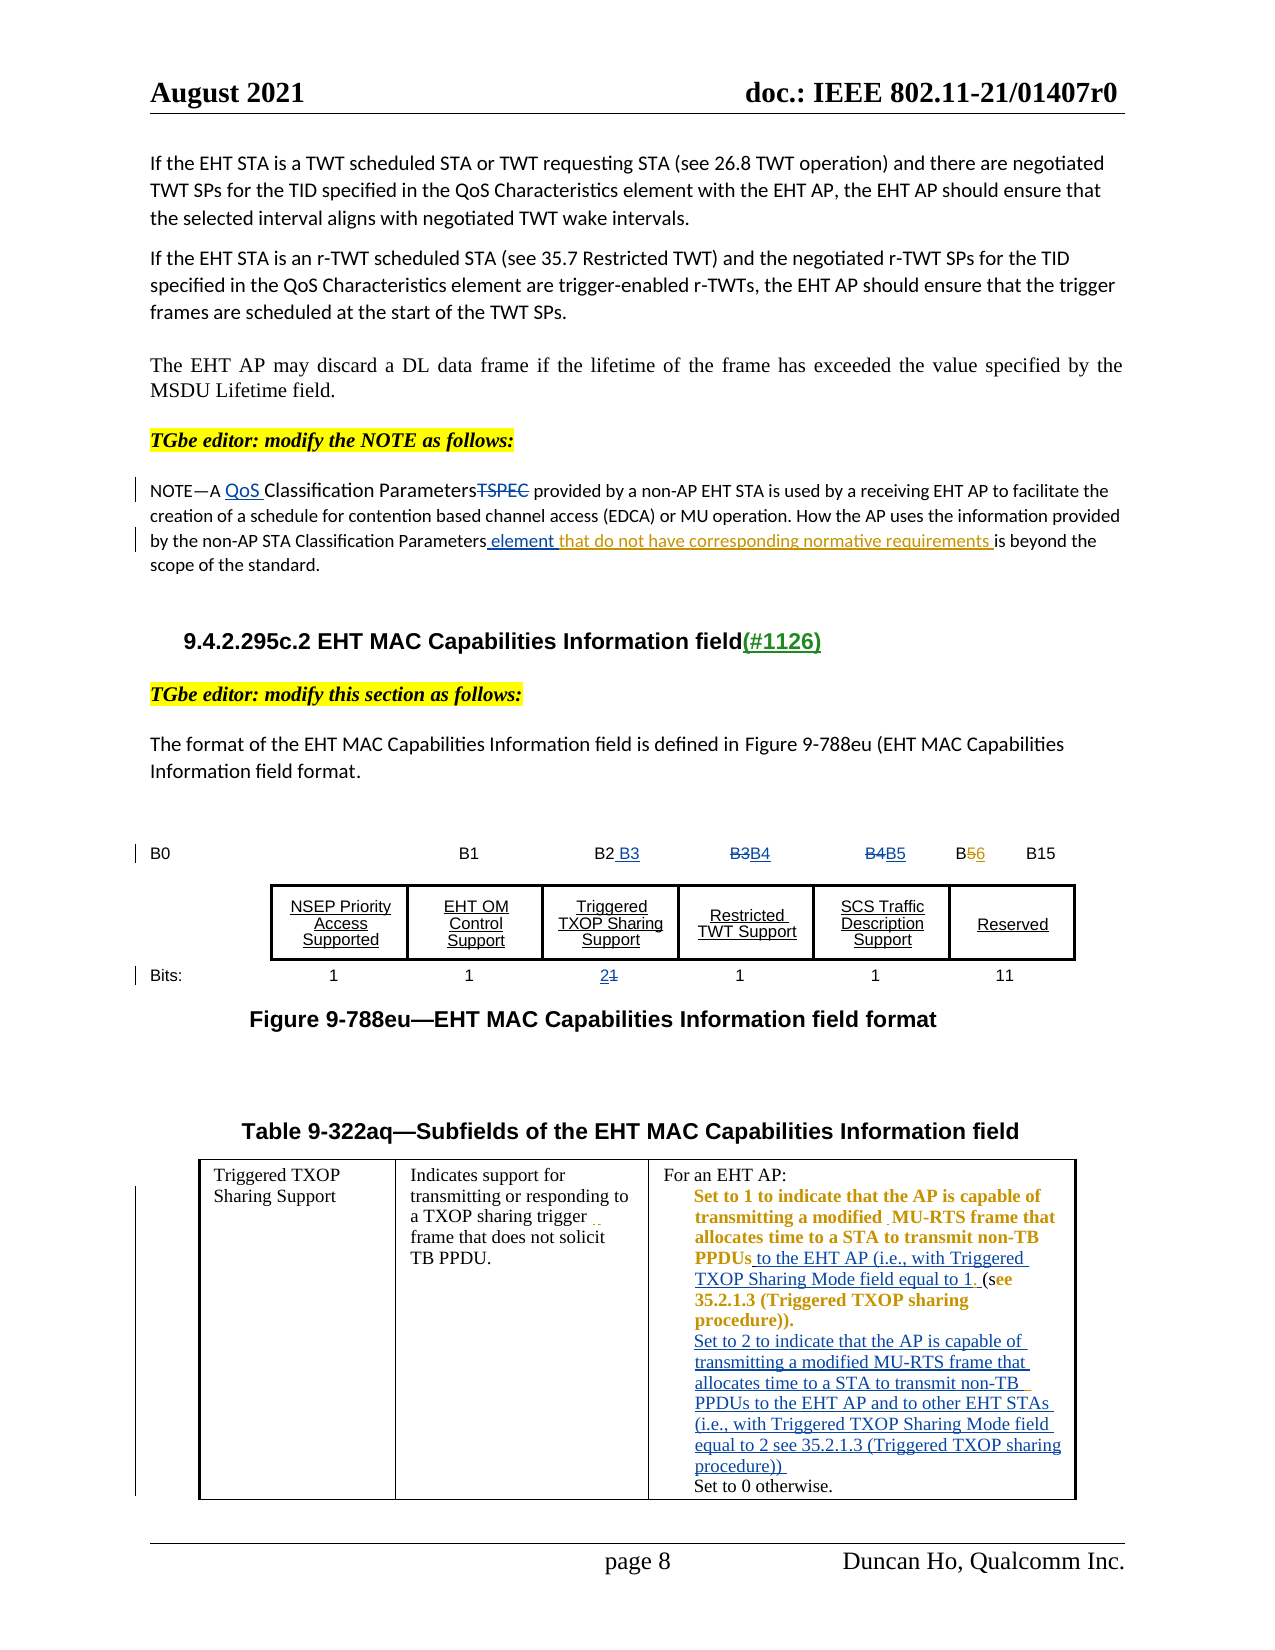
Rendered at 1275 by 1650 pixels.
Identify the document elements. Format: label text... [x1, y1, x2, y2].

text Table 9-322aq—Subfields of the EHT MAC Capabilities Information field [150, 1118, 1111, 1144]
text NOTE—A Classification Parameters provided by a non-AP EHT STA is used by a receiving EHT AP to facilitate the creation of a schedule for contention based channel access (EDCA) or MU operation. How the AP uses the information provided by the non-AP STA Classification Parametersis beyond the scope of the standard. [150, 477, 1125, 576]
text TGbe editor: modify this section as follows: [150, 681, 1125, 706]
text Figure 9-788eu—EHT MAC Capabilities Information field format [249, 1006, 1125, 1032]
text Bits: 1 1 1 1 11 [150, 966, 1125, 985]
text If the EHT STA is a TWT scheduled STA or TWT requesting STA (see 26.8 TWT operation) and there are negotiated TWT SPs for the TID specified in the QoS Characteristics element with the EHT AP, the EHT AP should ensure that the selected interval aligns with negotiated TWT wake intervals. [150, 150, 1125, 230]
text The format of the EHT MAC Capabilities Information field is defined in Figure 9-788eu (EHT MAC Capabilities Information field format. [150, 731, 1125, 784]
text The EHT AP may discard a DL data frame if the lifetime of the frame has exceeded the value specified by the MSDU Lifetime field. [150, 352, 1125, 402]
text 9.4.2.295c.2 EHT MAC Capabilities Information field(#1126) [183, 628, 1125, 654]
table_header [201, 1160, 395, 1499]
text TGbe editor: modify the NOTE as follows: [150, 427, 1125, 452]
text B0 B1 B2 B B15 [150, 844, 1125, 863]
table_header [396, 1160, 648, 1499]
text If the EHT STA is an r-TWT scheduled STA (see 35.7 Restricted TWT) and the negotiated r-TWT SPs for the TID specified in the QoS Characteristics element are trigger-enabled r-TWTs, the EHT AP should ensure that the trigger frames are scheduled at the start of the TWT SPs. [150, 245, 1125, 325]
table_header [649, 1160, 1074, 1499]
